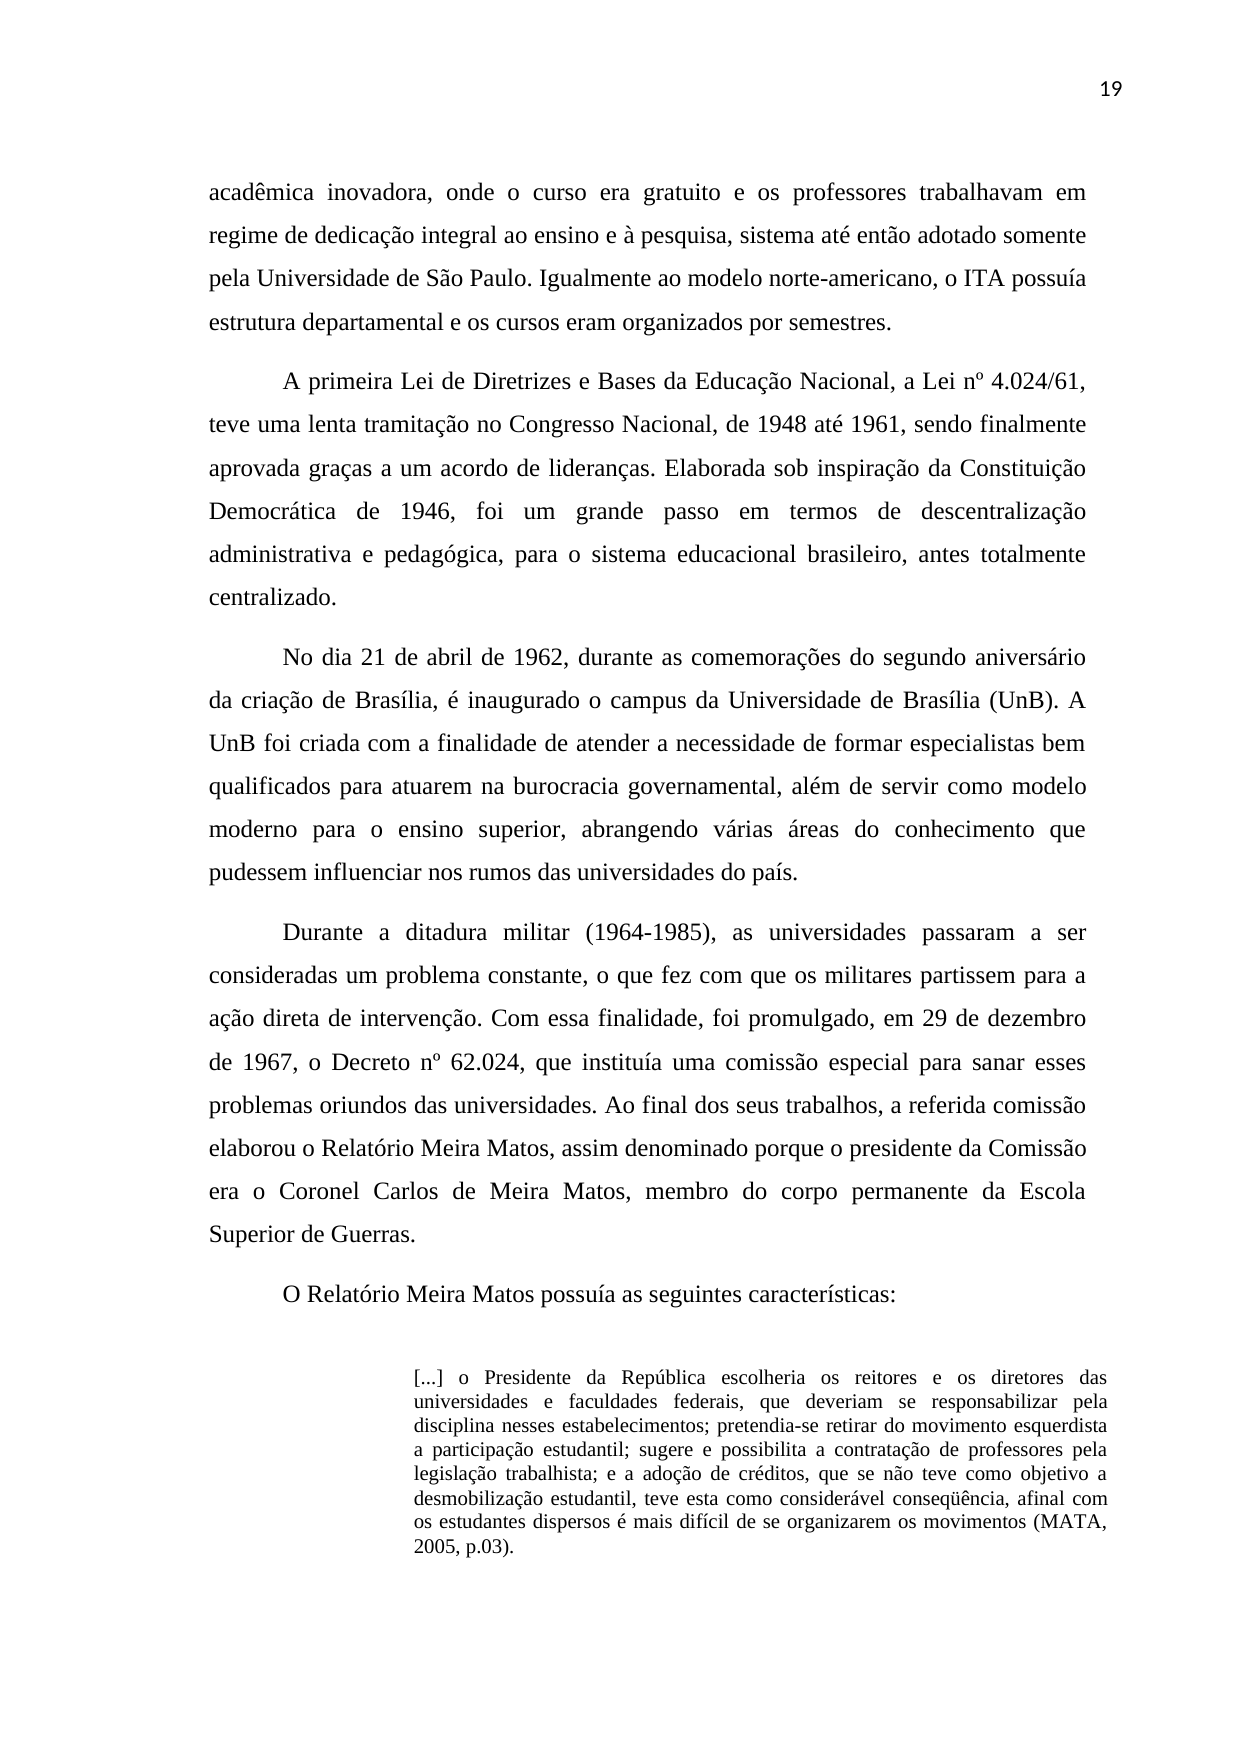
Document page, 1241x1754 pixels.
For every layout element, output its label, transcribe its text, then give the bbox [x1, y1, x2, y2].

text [208, 177, 1087, 335]
text [...] o Presidente da República escolheria os reitores e os diretores das universidades e faculdades federais, que deveriam se responsabilizar pela disciplina nesses estabelecimentos; pretendia-se retirar do movimento esquerdista a participação estudantil; sugere e possibilita a contratação de professores pela legislação trabalhista; e a adoção de créditos, que se não teve como objetivo a desmobilização estudantil, teve esta como considerável conseqüência, afinal com os estudantes dispersos é mais difícil de se organizarem os movimentos (MATA, 2005, p.03). [413, 1365, 1108, 1558]
text O Relatório Meira Matos possuía as seguintes características: [208, 1279, 1087, 1308]
text A primeira Lei de Diretrizes e Bases da Educação Nacional, a Lei nº 4.024/61, teve uma lenta tramitação no Congresso Nacional, de 1948 até 1961, sendo finalmente aprovada graças a um acordo de lideranças. Elaborada sob inspiração da Constituição Democrática de 1946, foi um grande passo em termos de descentralização administrativa e pedagógica, para o sistema educacional brasileiro, antes totalmente centralizado. [208, 366, 1087, 611]
text No dia 21 de abril de 1962, durante as comemorações do segundo aniversário da criação de Brasília, é inaugurado o campus da Universidade de Brasília (UnB). A UnB foi criada com a finalidade de atender a necessidade de formar especialistas bem qualificados para atuarem na burocracia governamental, além de servir como modelo moderno para o ensino superior, abrangendo várias áreas do conhecimento que pudessem influenciar nos rumos das universidades do país. [208, 642, 1087, 886]
text Durante a ditadura militar (1964-1985), as universidades passaram a ser consideradas um problema constante, o que fez com que os militares partissem para a ação direta de intervenção. Com essa finalidade, foi promulgado, em 29 de dezembro de 1967, o Decreto nº 62.024, que instituía uma comissão especial para sanar esses problemas oriundos das universidades. Ao final dos seus trabalhos, a referida comissão elaborou o Relatório Meira Matos, assim denominado porque o presidente da Comissão era o Coronel Carlos de Meira Matos, membro do corpo permanente da Escola Superior de Guerras. [208, 917, 1087, 1248]
